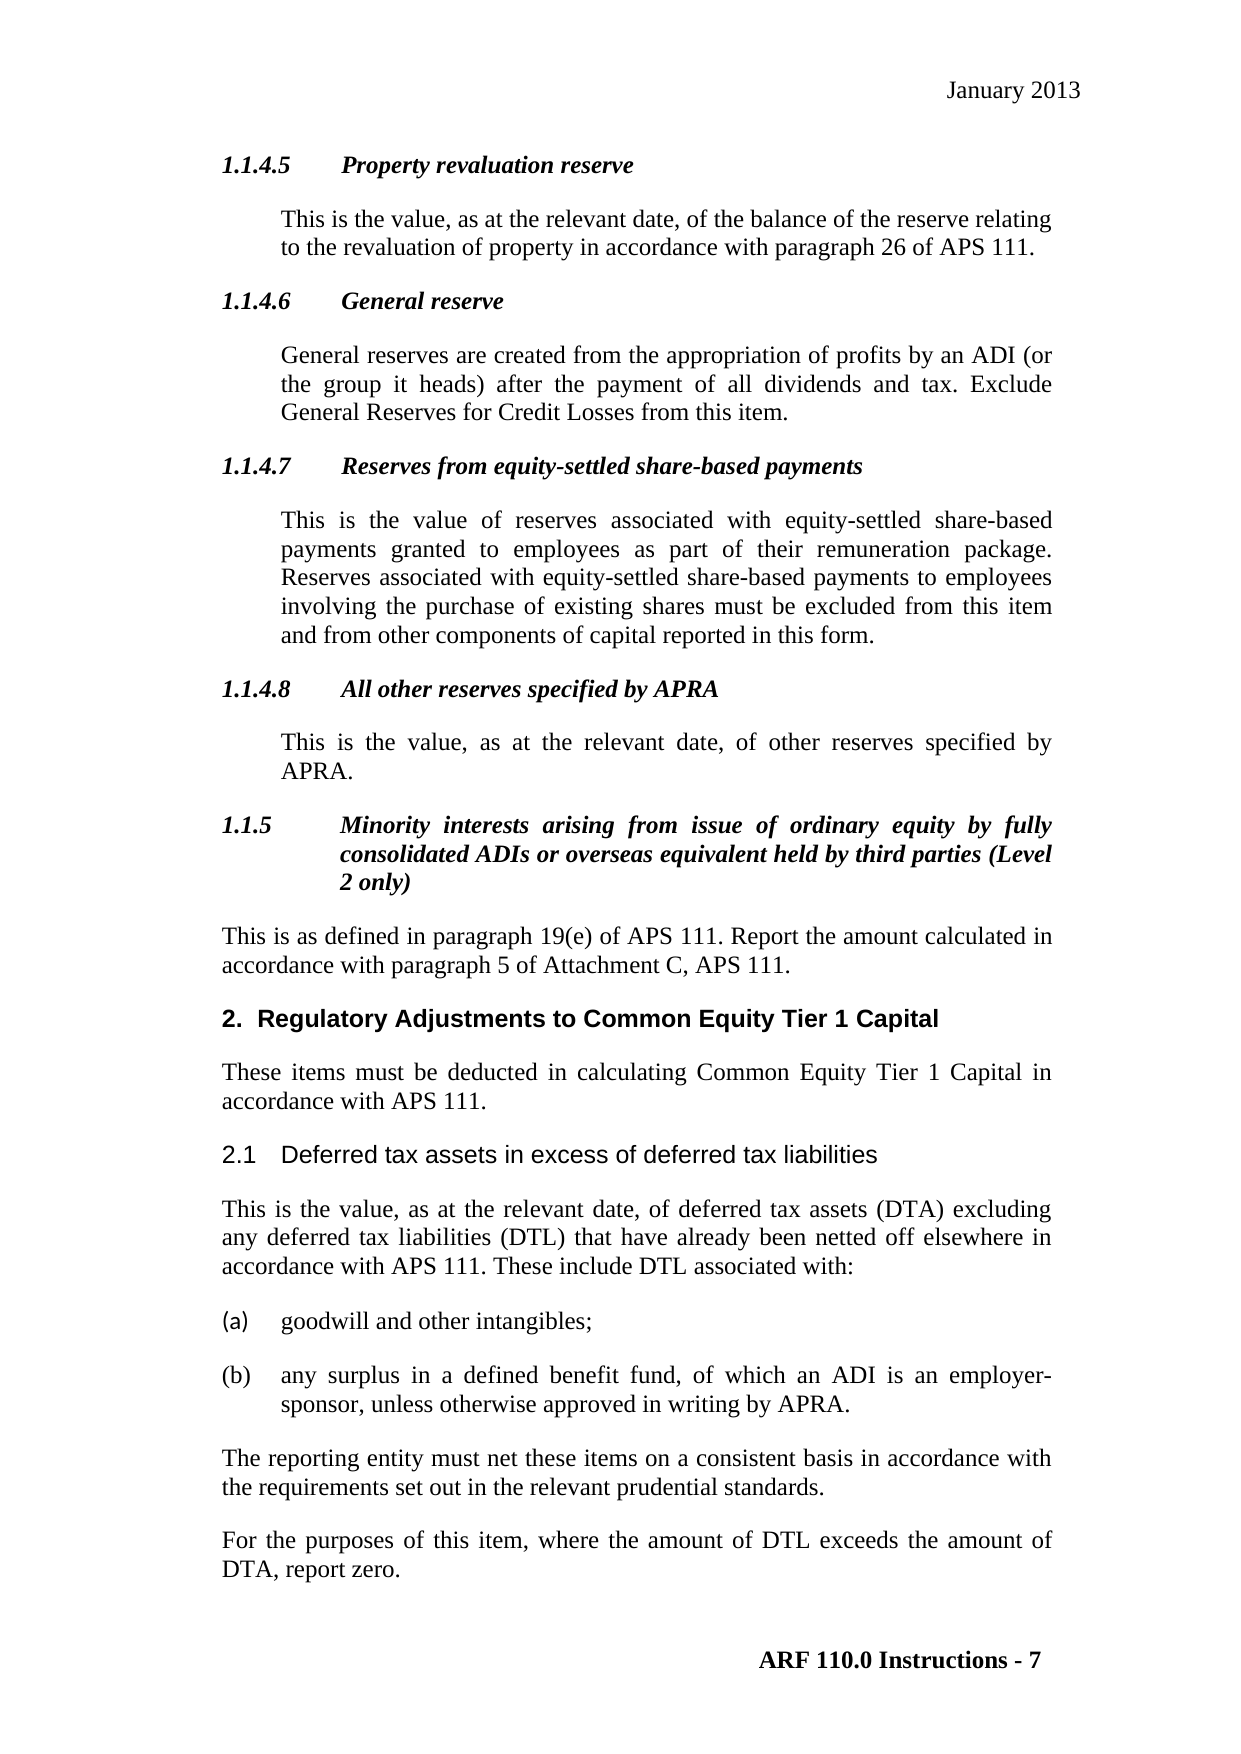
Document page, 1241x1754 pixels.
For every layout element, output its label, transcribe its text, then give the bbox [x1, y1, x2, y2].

list Regulatory Adjustments to Common Equity Tier 1 Capital [222, 1004, 1053, 1032]
list Deferred tax assets in excess of deferred tax liabilities [222, 1140, 1053, 1169]
list General reserve [222, 286, 1053, 315]
text 1.1.5 Minority interests arising from issue of ordinary equity by fully consolidated ADIs or overseas equivalent held by third parties (Level 2 only) [222, 810, 1053, 896]
list goodwill and other intangibles; [222, 1305, 1053, 1336]
list Property revaluation reserve [222, 150, 1053, 179]
list All other reserves specified by APRA [222, 674, 1053, 702]
list Reserves from equity-settled share-based payments [222, 451, 1053, 480]
text This is the value, as at the relevant date, of other reserves specified by APRA. [281, 727, 1053, 785]
text This is the value, as at the relevant date, of the balance of the reserve relating to the revaluation of property in accordance with paragraph 26 of APS 111. [281, 204, 1053, 261]
text These items must be deducted in calculating Common Equity Tier 1 Capital in accordance with APS 111. [222, 1057, 1053, 1115]
text This is the value of reserves associated with equity-settled share-based payments granted to employees as part of their remuneration package. Reserves associated with equity-settled share-based payments to employees involving the purchase of existing shares must be excluded from this item and from other components of capital reported in this form. [281, 505, 1053, 649]
text The reporting entity must net these items on a consistent basis in accordance with the requirements set out in the relevant prudential standards. [222, 1443, 1053, 1501]
text This is as defined in paragraph 19(e) of APS 111. Report the amount calculated in accordance with paragraph 5 of Attachment C, APS 111. [222, 921, 1053, 979]
text This is the value, as at the relevant date, of deferred tax assets (DTA) excluding any deferred tax liabilities (DTL) that have already been netted off elsewhere in accordance with APS 111. These include DTL associated with: [222, 1194, 1053, 1280]
text For the purposes of this item, where the amount of DTL exceeds the amount of DTA, report zero. [222, 1526, 1053, 1583]
text General reserves are created from the appropriation of profits by an ADI (or the group it heads) after the payment of all dividends and tax. Exclude General Reserves for Credit Losses from this item. [281, 340, 1053, 426]
list any surplus in a defined benefit fund, of which an ADI is an employer-sponsor, unless otherwise approved in writing by APRA. [222, 1361, 1053, 1418]
